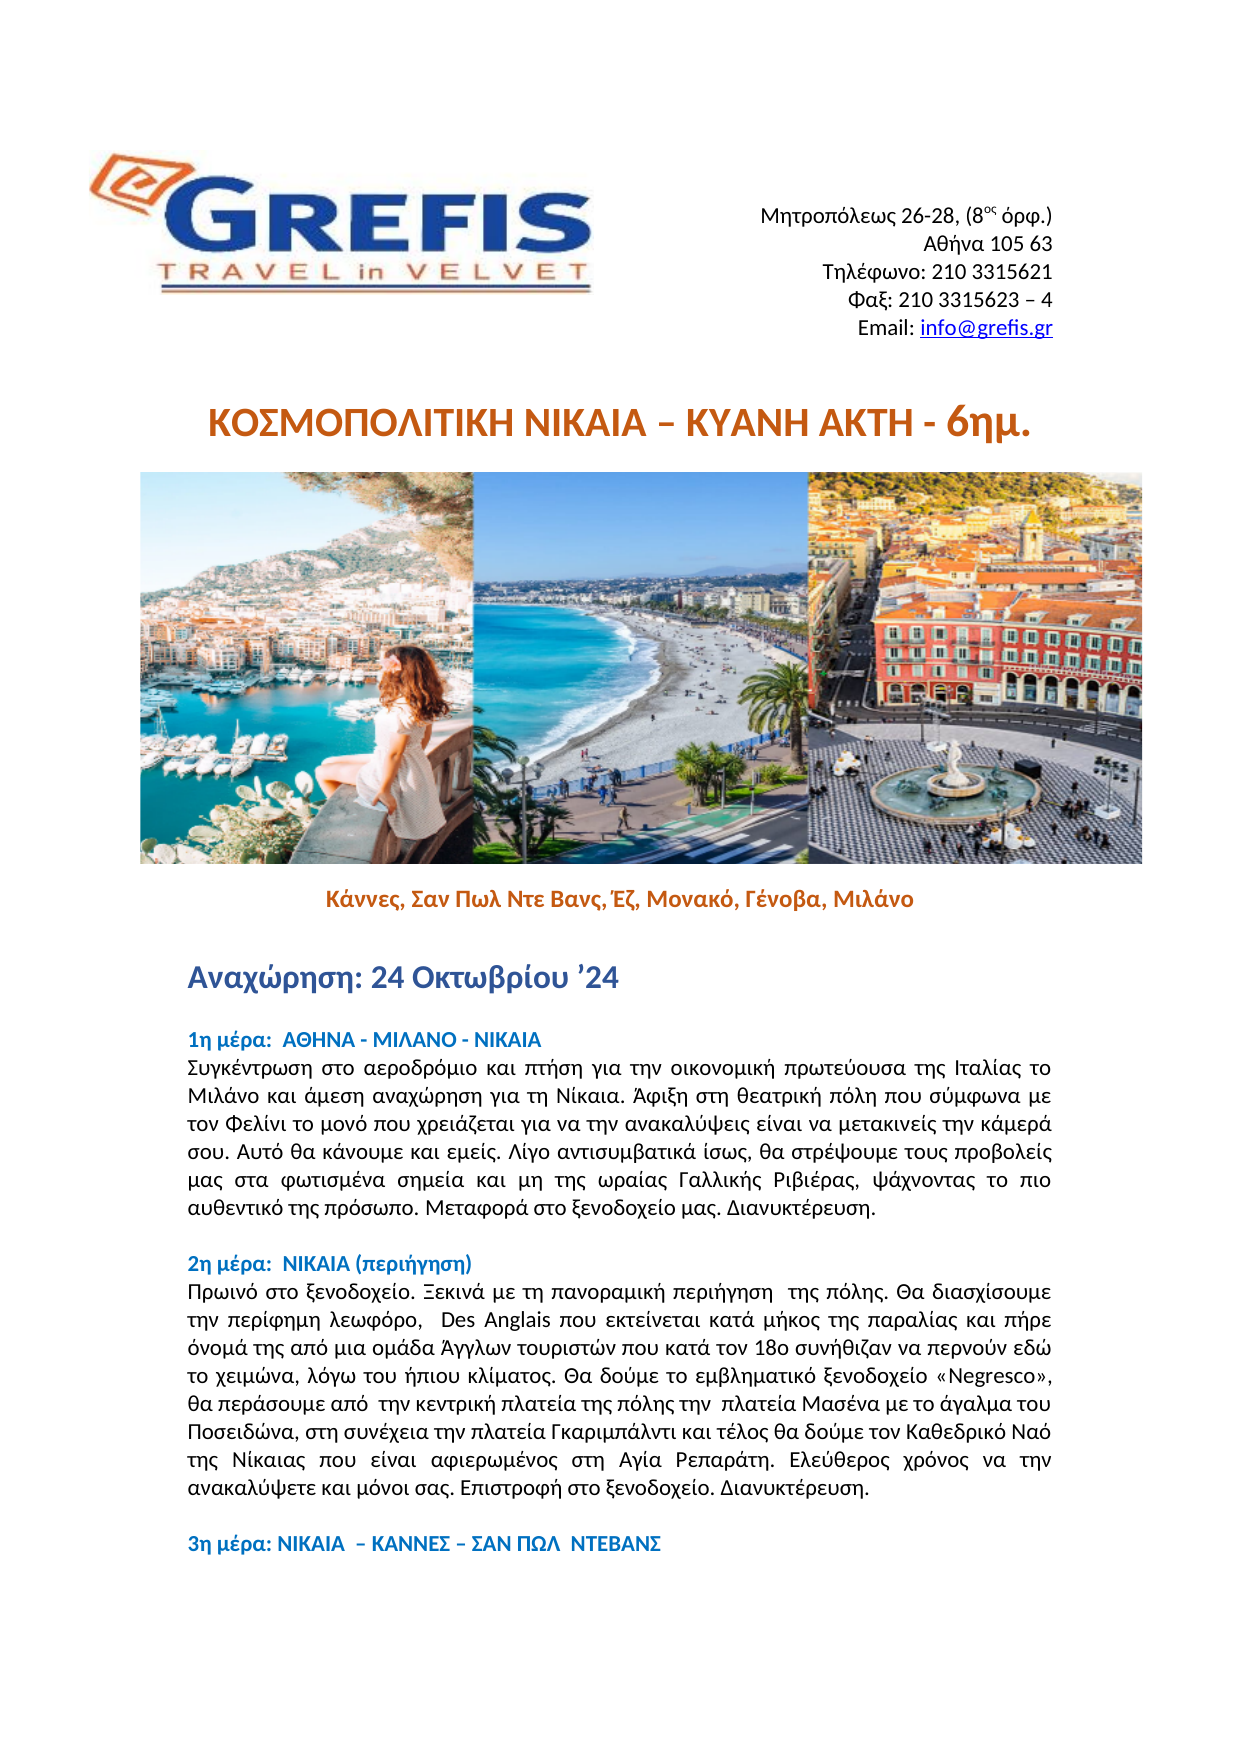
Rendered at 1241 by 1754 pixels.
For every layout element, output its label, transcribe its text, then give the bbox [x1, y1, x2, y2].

text Email: info@grefis.gr [187, 313, 1053, 341]
text Πρωινό στο ξενοδοχείο. Ξεκινά με τη πανοραμική περιήγηση της πόλης. Θα διασχίσουμε την περίφημη λεωφόρο, Des Anglais που εκτείνεται κατά μήκος της παραλίας και πήρε όνομά της από μια ομάδα Άγγλων τουριστών που κατά τον 18ο συνήθιζαν να περνούν εδώ το χειμώνα, λόγω του ήπιου κλίματος. Θα δούμε το εμβληματικό ξενοδοχείο «Negresco», θα περάσουμε από την κεντρική πλατεία της πόλης την πλατεία Μασένα με το άγαλμα του Ποσειδώνα, στη συνέχεια την πλατεία Γκαριμπάλντι και τέλος θα δούμε τον Καθεδρικό Ναό της Νίκαιας που είναι αφιερωμένος στη Αγία Ρεπαράτη. Ελεύθερος χρόνος να την ανακαλύψετε και μόνοι σας. Επιστροφή στο ξενοδοχείο. Διανυκτέρευση. [187, 1277, 1053, 1502]
text ΚΟΣΜΟΠΟΛΙΤΙΚΗ ΝΙΚΑΙΑ – ΚΥΑΝΗ ΑΚΤΗ - 6ημ. Κάννες, Σαν Πωλ Ντε Βανς, Έζ, Μονακό, Γένοβα, Μιλάνο [187, 392, 1053, 472]
text Συγκέντρωση στο αεροδρόμιο και πτήση για την οικονομική πρωτεύουσα της Ιταλίας το Μιλάνο και άμεση αναχώρηση για τη Νίκαια. Άφιξη στη θεατρική πόλη που σύμφωνα με τον Φελίνι το μονό που χρειάζεται για να την ανακαλύψεις είναι να μετακινείς την κάμερά σου. Αυτό θα κάνουμε και εμείς. Λίγο αντισυμβατικά ίσως, θα στρέψουμε τους προβολείς μας στα φωτισμένα σημεία και μη της ωραίας Γαλλικής Ριβιέρας, ψάχνοντας το πιο αυθεντικό της πρόσωπο. Μεταφορά στο ξενοδοχείο μας. Διανυκτέρευση. [187, 1053, 1053, 1221]
text 1η μέρα: ΑΘΗΝΑ - ΜΙΛΑΝΟ - ΝΙΚΑΙΑ [187, 1025, 1053, 1053]
text ΚΟΣΜΟΠΟΛΙΤΙΚΗ ΝΙΚΑΙΑ – ΚΥΑΝΗ ΑΚΤΗ - 6ημ. Κάννες, Σαν Πωλ Ντε Βανς, Έζ, Μονακό, Γένοβα, Μιλάνο [187, 863, 1053, 916]
text Μητροπόλεως 26-28, (8ος όρφ.) [593, 201, 1053, 229]
text Αναχώρηση: 24 Οκτωβρίου ’24 [187, 956, 1053, 997]
text Φαξ: 210 3315623 – 4 [187, 285, 1053, 313]
picture [138, 472, 1142, 863]
text Τηλέφωνο: 210 3315621 [593, 257, 1053, 285]
text 3η μέρα: ΝΙΚΑΙΑ – ΚΑΝΝΕΣ – ΣΑΝ ΠΩΛ ΝΤΕΒΑΝΣ [187, 1529, 1053, 1558]
text Αθήνα 105 63 [593, 229, 1053, 257]
text 2η μέρα: ΝΙΚΑΙΑ (περιήγηση) [187, 1249, 1053, 1277]
picture [87, 150, 593, 294]
